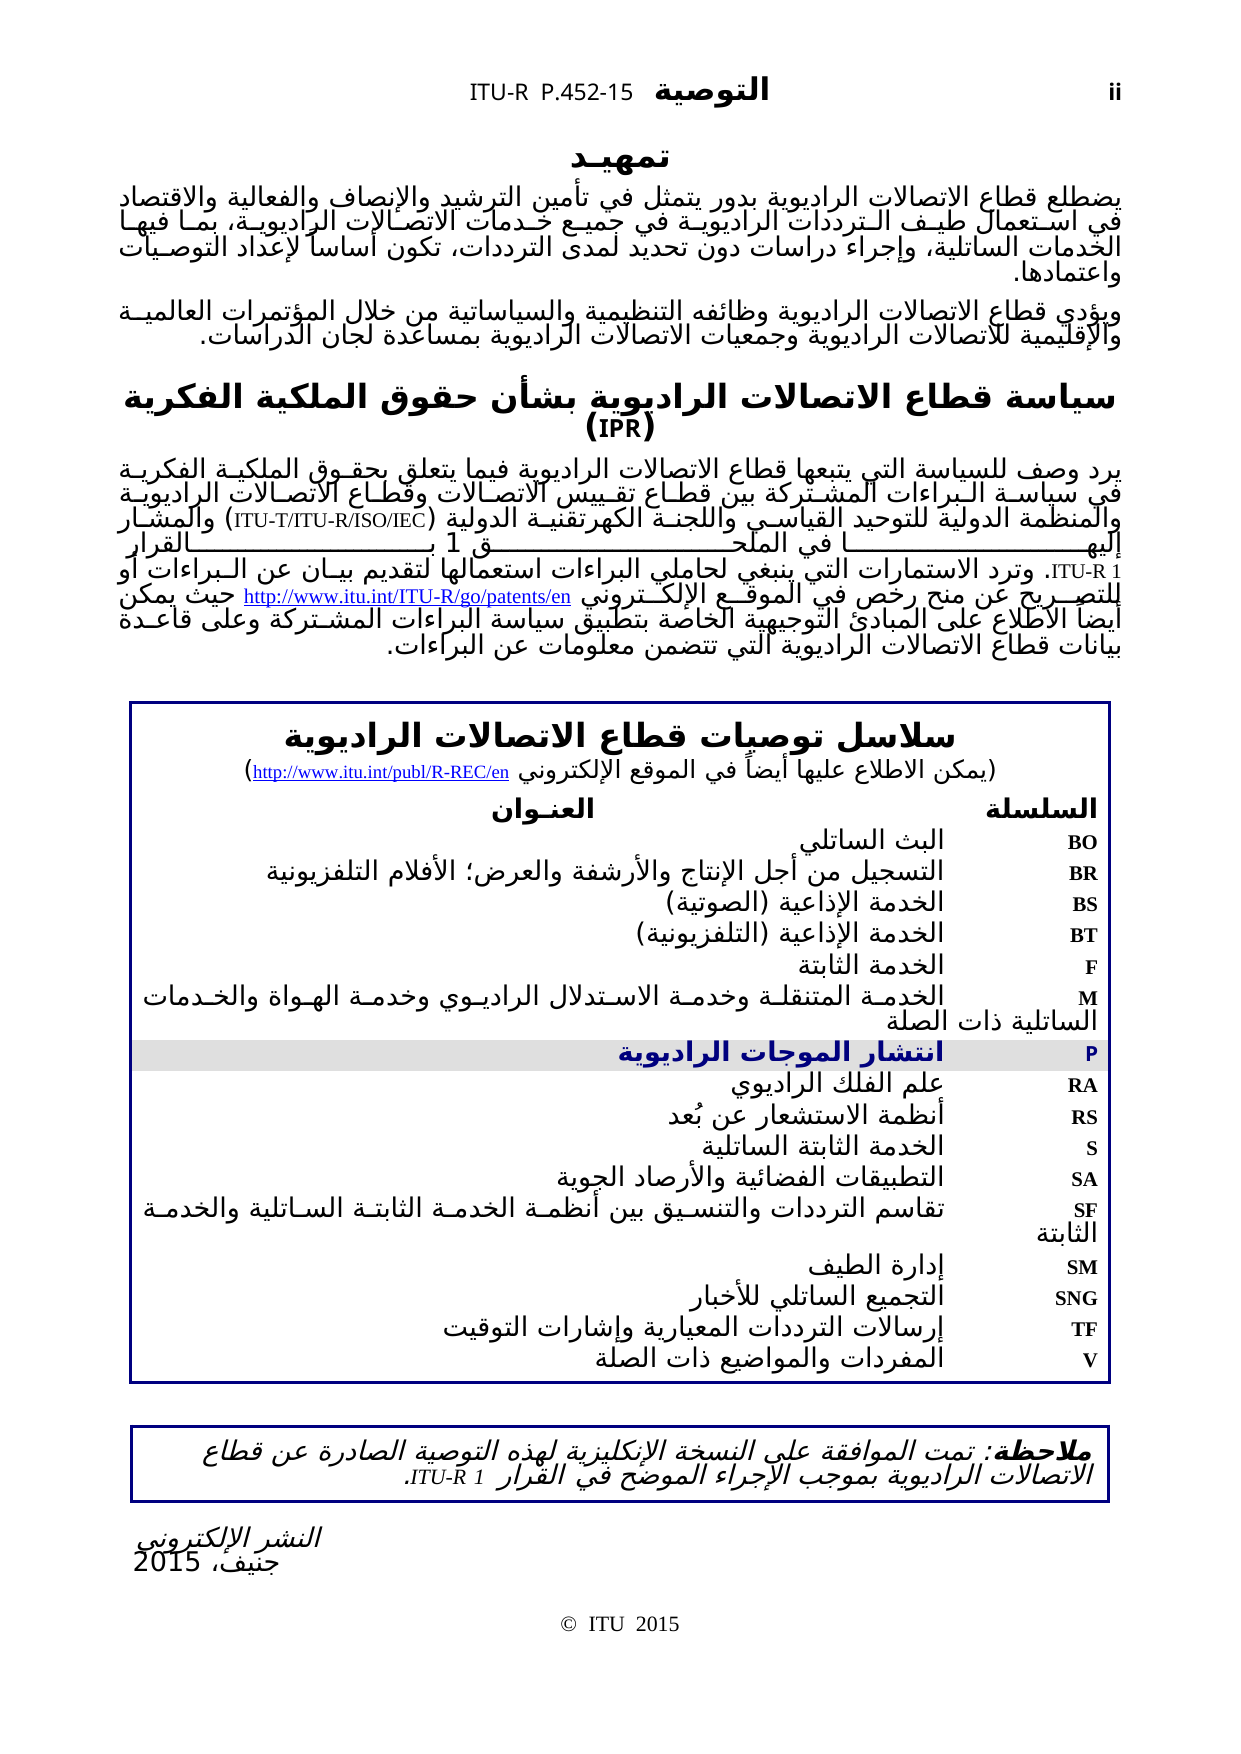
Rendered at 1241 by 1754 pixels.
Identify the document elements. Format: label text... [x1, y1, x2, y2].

table_cell F الخدمة الثابتة [132, 952, 1108, 983]
table_cell RS أنظمة الاستشعار عن بُعد [132, 1102, 1108, 1133]
table_header سلاسل توصيات قطاع الاتصالات الراديوية (يمكن الاطلاع عليها أيضاً في الموقع الإلكتروني http://www.itu.int/publ/R-REC/en) [132, 704, 1108, 796]
table_cell TF إرسالات الترددات المعيارية وإشارات التوقيت [132, 1315, 1108, 1346]
table_cell SA التطبيقات الفضائية والأرصاد الجوية [132, 1165, 1108, 1196]
table_cell BT الخدمة الإذاعية (التلفزيونية) [132, 921, 1108, 952]
table_cell SF تقاسم الترددات والتنسيق بين أنظمة الخدمة الثابتة الساتلية والخدمة الثابتة [132, 1196, 1108, 1252]
text النشر الإلكتروني جنيف، 2015 [133, 1528, 1122, 1578]
table_cell S الخدمة الثابتة الساتلية [132, 1133, 1108, 1164]
text ITU 2015 [118, 1616, 1122, 1636]
table_cell M الخدمة المتنقلة وخدمة الاستدلال الراديوي وخدمة الهواة والخدمات الساتلية ذات الصلة [132, 983, 1108, 1039]
table_cell RA علم الفلك الراديوي [132, 1071, 1108, 1102]
table_cell BR التسجيل من أجل الإنتاج والأرشفة والعرض؛ الأفلام التلفزيونية [132, 858, 1108, 889]
table_cell BO البث الساتلي [132, 827, 1108, 858]
table_cell SM إدارة الطيف [132, 1252, 1108, 1283]
table_header ملاحظة: تمت الموافقة على النسخة الإنكليزية لهذه التوصية الصادرة عن قطاع الاتصالات الراديوية بموجب الإجراء الموضح في القرار ITU-R 1. [133, 1428, 1107, 1499]
text سياسة قطاع الاتصالات الراديوية بشأن حقوق الملكية الفكرية (IPR) [118, 383, 1122, 446]
text تمهيـد [118, 143, 1122, 174]
table_cell P انتشار الموجات الراديوية [132, 1040, 1108, 1071]
text يضطلع قطاع الاتصالات الراديوية بدور يتمثل في تأمين الترشيد والإنصاف والفعالية والاقتصاد في استعمال طيف الترددات الراديوية في جميع خدمات الاتصالات الراديوية، بما فيها الخدمات الساتلية، وإجراء دراسات دون تحديد لمدى الترددات، تكون أساساً لإعداد التوصيات واعتمادها. [118, 187, 1122, 288]
table_cell SNG التجميع الساتلي للأخبار [132, 1283, 1108, 1314]
table_cell العنـوان [132, 796, 955, 827]
table_cell V المفردات والمواضيع ذات الصلة [132, 1346, 1108, 1381]
table_cell BS الخدمة الإذاعية (الصوتية) [132, 890, 1108, 921]
table_cell السلسلة [955, 796, 1108, 827]
text ويؤدي قطاع الاتصالات الراديوية وظائفه التنظيمية والسياساتية من خلال المؤتمرات العالمية والإقليمية للاتصالات الراديوية وجمعيات الاتصالات الراديوية بمساعدة لجان الدراسات. [118, 300, 1122, 351]
text يرد وصف للسياسة التي يتبعها قطاع الاتصالات الراديوية فيما يتعلق بحقوق الملكية الفكرية في سياسة البراءات المشتركة بين قطاع تقييس الاتصالات وقطاع الاتصالات الراديوية والمنظمة الدولية للتوحيد القياسي واللجنة الكهرتقنية الدولية (ITU-T/ITU-R/ISO/IEC) والمشار إليها في الملحق 1 بالقرار ITU-R 1. وترد الاستمارات التي ينبغي لحاملي البراءات استعمالها لتقديم بيان عن البراءات أو للتصريح عن منح رخص في الموقع الإلكتروني http://www.itu.int/ITU-R/go/patents/en حيث يمكن أيضاً الاطلاع على المبادئ التوجيهية الخاصة بتطبيق سياسة البراءات المشتركة وعلى قاعدة بيانات قطاع الاتصالات الراديوية التي تتضمن معلومات عن البراءات. [118, 458, 1122, 661]
